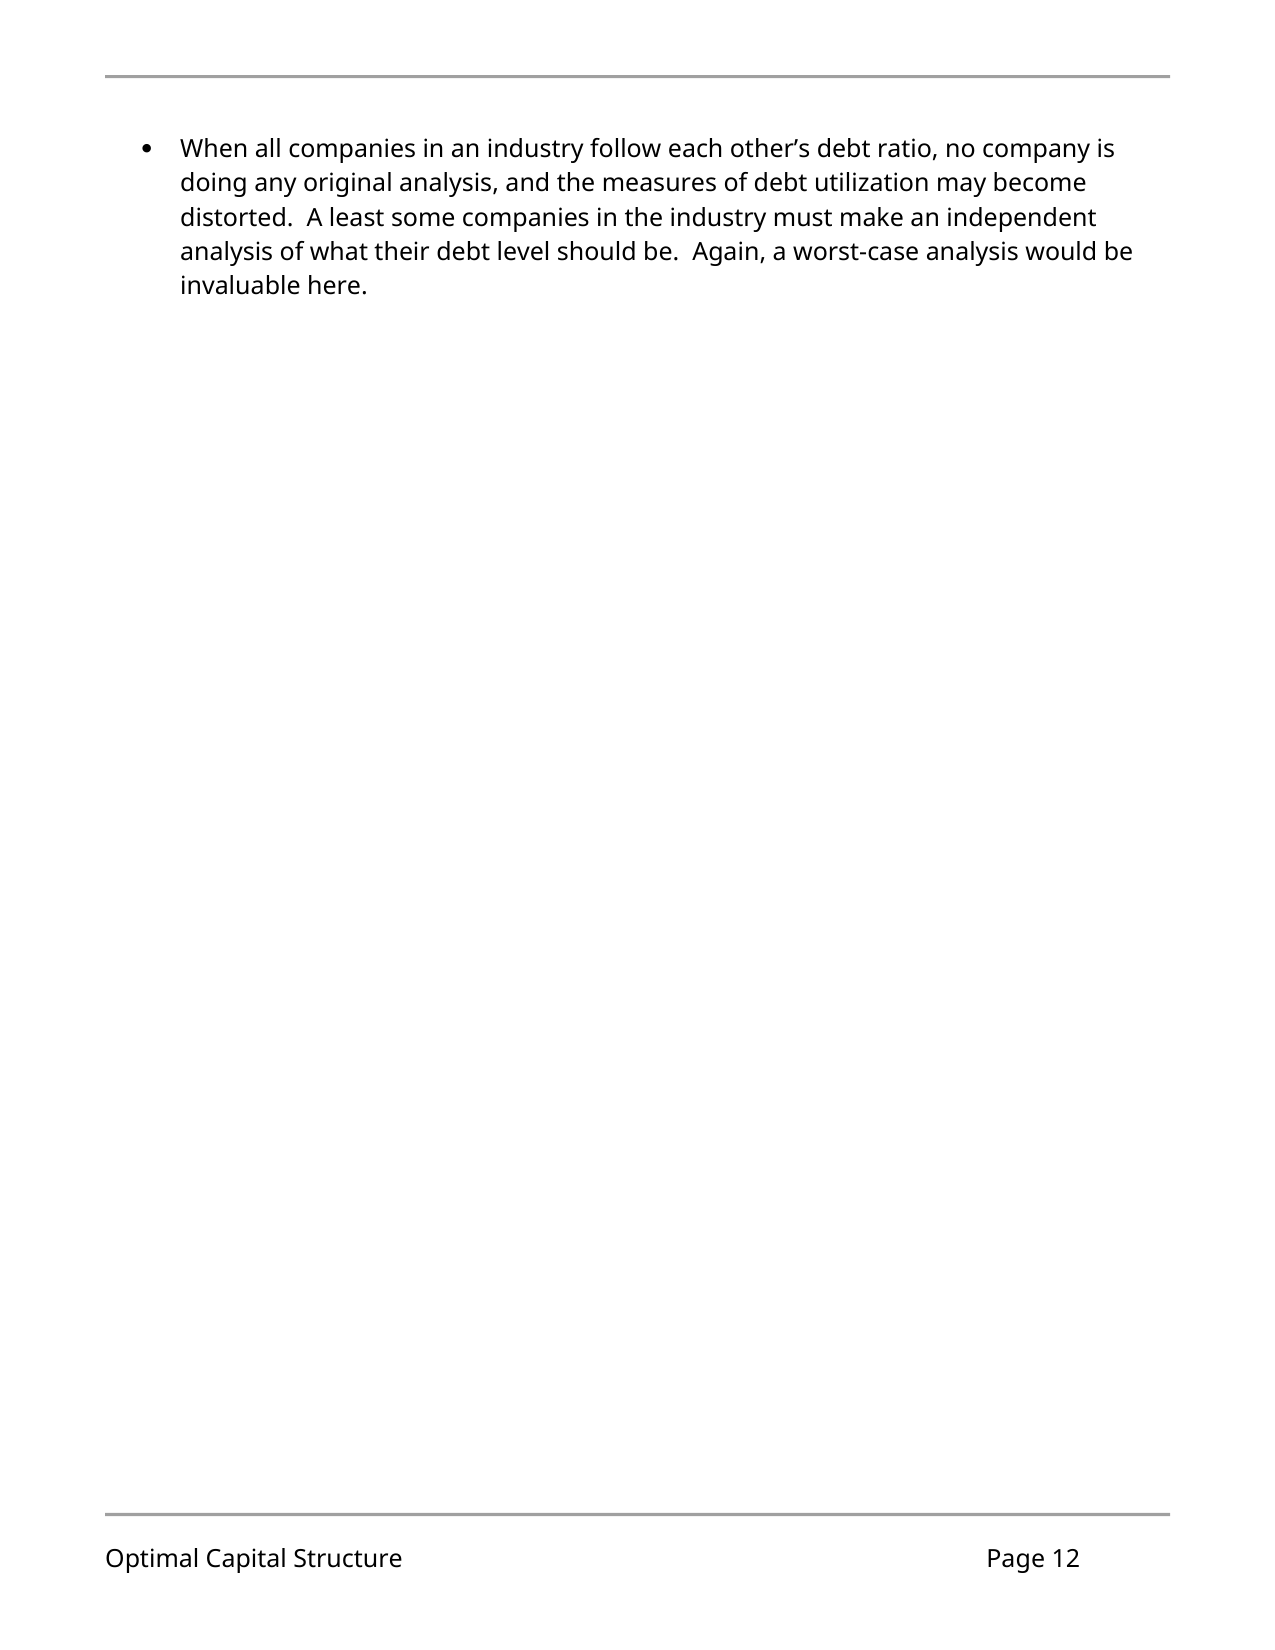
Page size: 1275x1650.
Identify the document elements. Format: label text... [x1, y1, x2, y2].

list When all companies in an industry follow each other’s debt ratio, no company is doing any original analysis, and the measures of debt utilization may become distorted. A least some companies in the industry must make an independent analysis of what their debt level should be. Again, a worst-case analysis would be invaluable here. [142, 131, 1170, 301]
